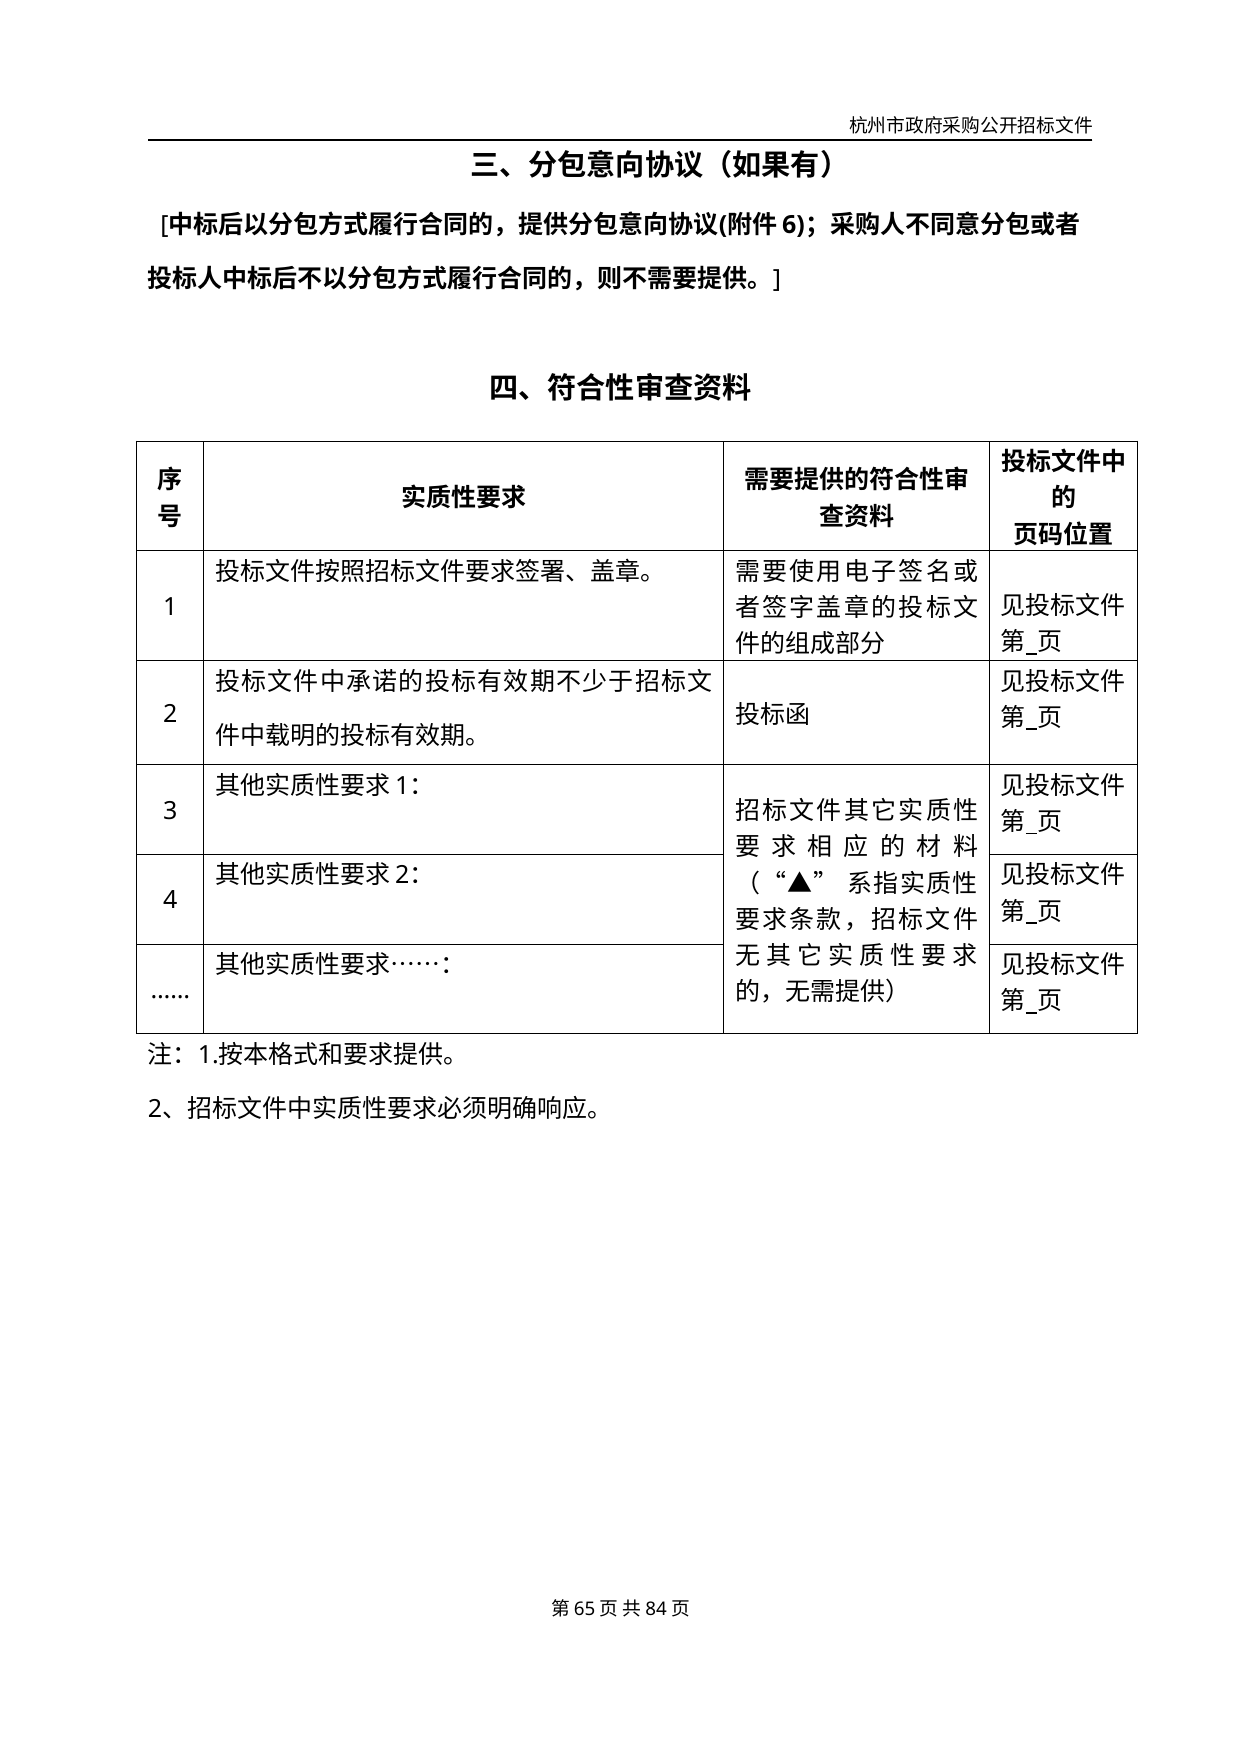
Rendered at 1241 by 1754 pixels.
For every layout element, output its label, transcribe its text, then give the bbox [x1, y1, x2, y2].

table_cell 投标文件按照招标文件要求签署、盖章。 [204, 551, 723, 660]
table_cell 4 [137, 855, 203, 943]
table_cell 见投标文件第 页 [990, 855, 1137, 943]
text 四、符合性审查资料 [148, 364, 1092, 407]
table_cell 见投标文件 第 页 [990, 551, 1137, 660]
table_header 需要提供的符合性审查资料 [724, 442, 989, 550]
table_cell 2 [137, 661, 203, 764]
table_header 投标文件中的 页码位置 [990, 442, 1137, 550]
table_cell 其他实质性要求1： [204, 765, 723, 854]
table_cell 其他实质性要求……： [204, 945, 723, 1033]
table_cell 见投标文件第 页 [990, 945, 1137, 1033]
table_cell 投标函 [724, 661, 989, 764]
table_cell 招标文件其它实质性要求相应的材料（“▲” 系指实质性要求条款，招标文件无其它实质性要求的，无需提供） [724, 765, 989, 1033]
table_cell 1 [137, 551, 203, 660]
table_header 序号 [137, 442, 203, 550]
table_cell …… [137, 945, 203, 1033]
table_cell 见投标文件第 页 [990, 765, 1137, 854]
text 注：1.按本格式和要求提供。 [148, 1034, 1049, 1070]
text [中标后以分包方式履行合同的，提供分包意向协议(附件6)；采购人不同意分包或者投标人中标后不以分包方式履行合同的，则不需要提供。] [148, 204, 1092, 295]
table_cell 见投标文件第 页 [990, 661, 1137, 764]
table_cell 其他实质性要求2： [204, 855, 723, 943]
table_cell 投标文件中承诺的投标有效期不少于招标文件中载明的投标有效期。 [204, 661, 723, 764]
table_cell 3 [137, 765, 203, 854]
table_header 实质性要求 [204, 442, 723, 550]
table_cell 需要使用电子签名或者签字盖章的投标文件的组成部分 [724, 551, 989, 660]
text 三、分包意向协议（如果有） [148, 141, 1042, 183]
text 2、招标文件中实质性要求必须明确响应。 [148, 1088, 1049, 1125]
